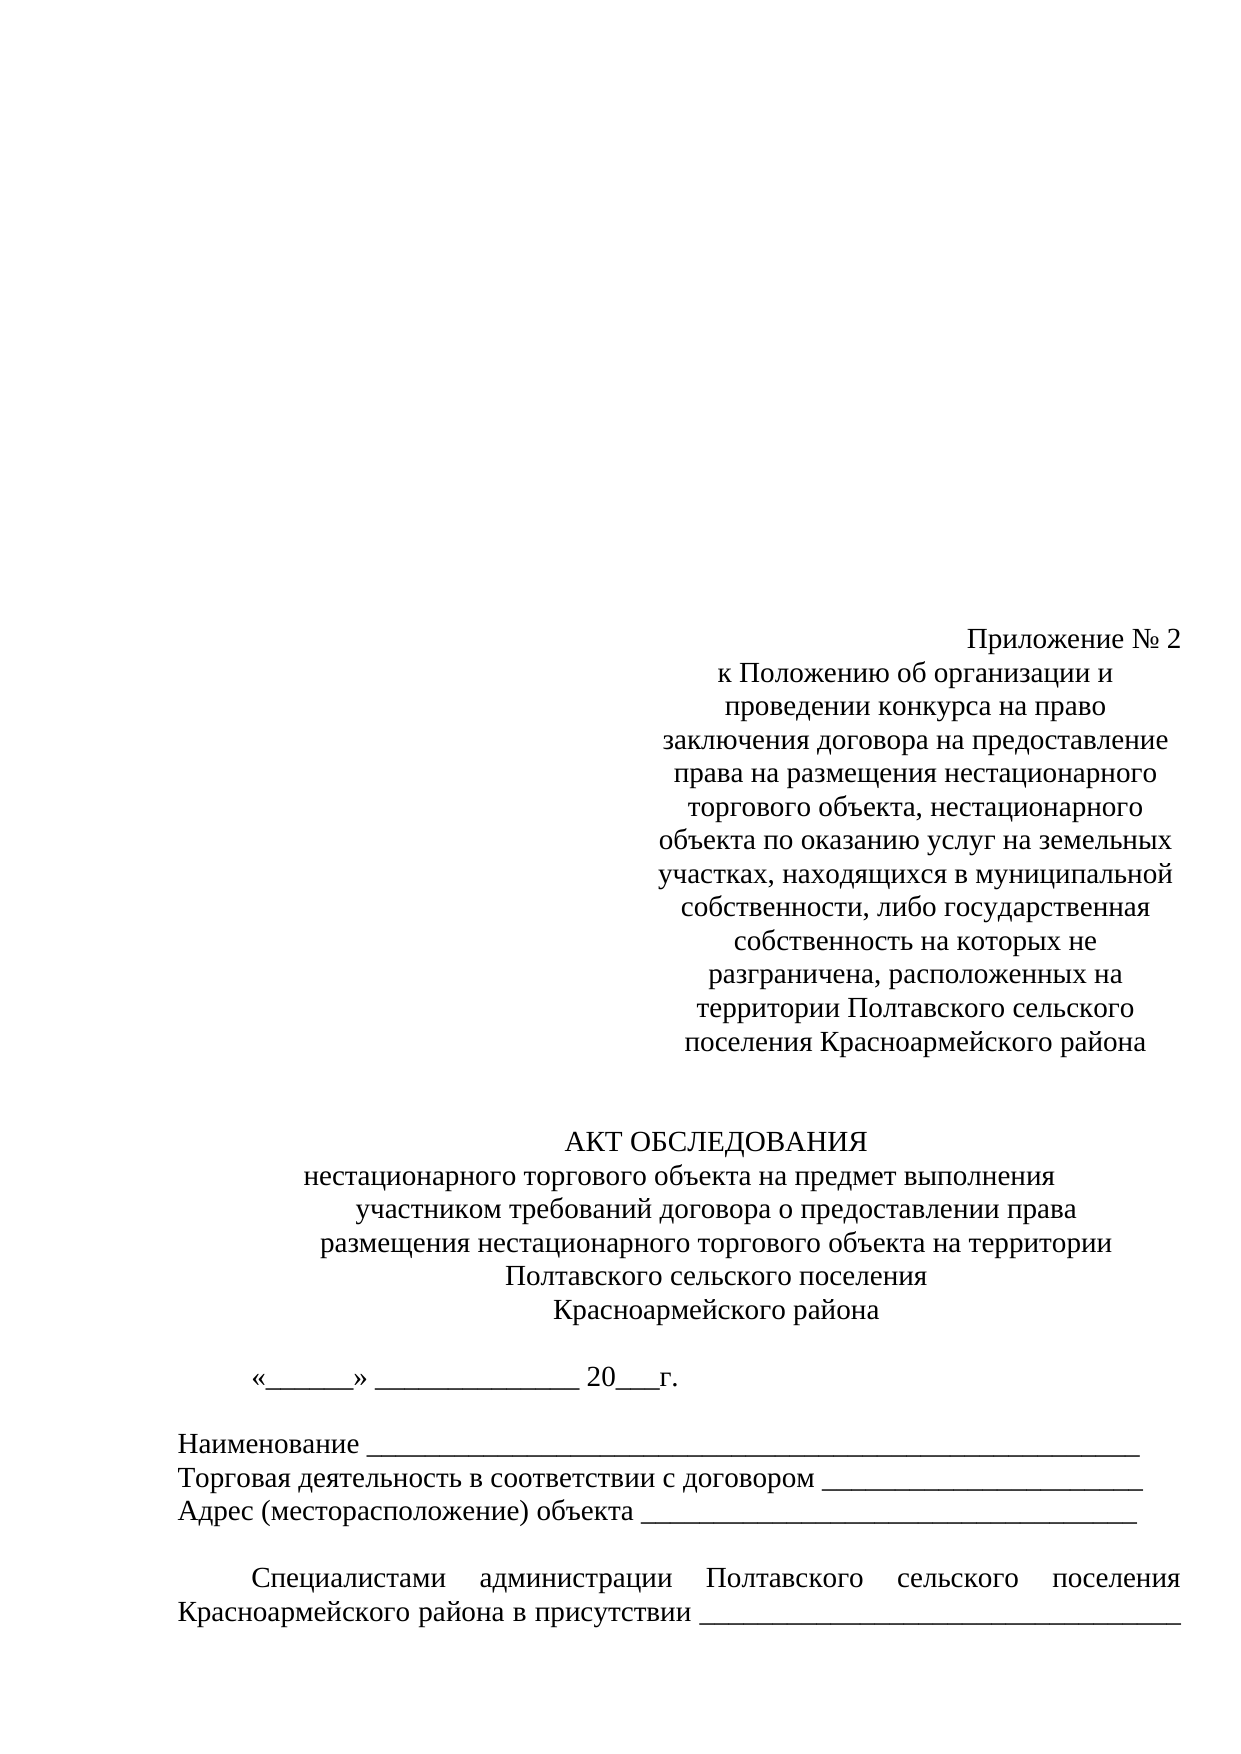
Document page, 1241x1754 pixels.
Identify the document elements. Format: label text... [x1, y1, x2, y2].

text Адрес (месторасположение) объекта __________________________________ [177, 1493, 1181, 1527]
text АКТ ОБСЛЕДОВАНИЯ нестационарного торгового объекта на предмет выполнения [177, 1124, 1181, 1191]
text к Положению об организации и проведении конкурса на право заключения договора на предоставление права на размещения нестационарного торгового объекта, нестационарного объекта по оказанию услуг на земельных участках, находящихся в муниципальной собственности, либо государственная собственность на которых не разграничена, расположенных на территории Полтавского сельского поселения Красноармейского района [650, 655, 1181, 1057]
text участником требований договора о предоставлении права [177, 1191, 1181, 1225]
text Красноармейского района [177, 1292, 1181, 1326]
text Приложение № 2 [650, 621, 1181, 655]
text Наименование _____________________________________________________ [177, 1426, 1181, 1460]
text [177, 1560, 1181, 1627]
text размещения нестационарного торгового объекта на территории [177, 1225, 1181, 1258]
text «______» ______________ 20___г. [177, 1359, 1181, 1393]
text Полтавского сельского поселения [177, 1258, 1181, 1292]
text Торговая деятельность в соответствии с договором ______________________ [177, 1460, 1181, 1493]
